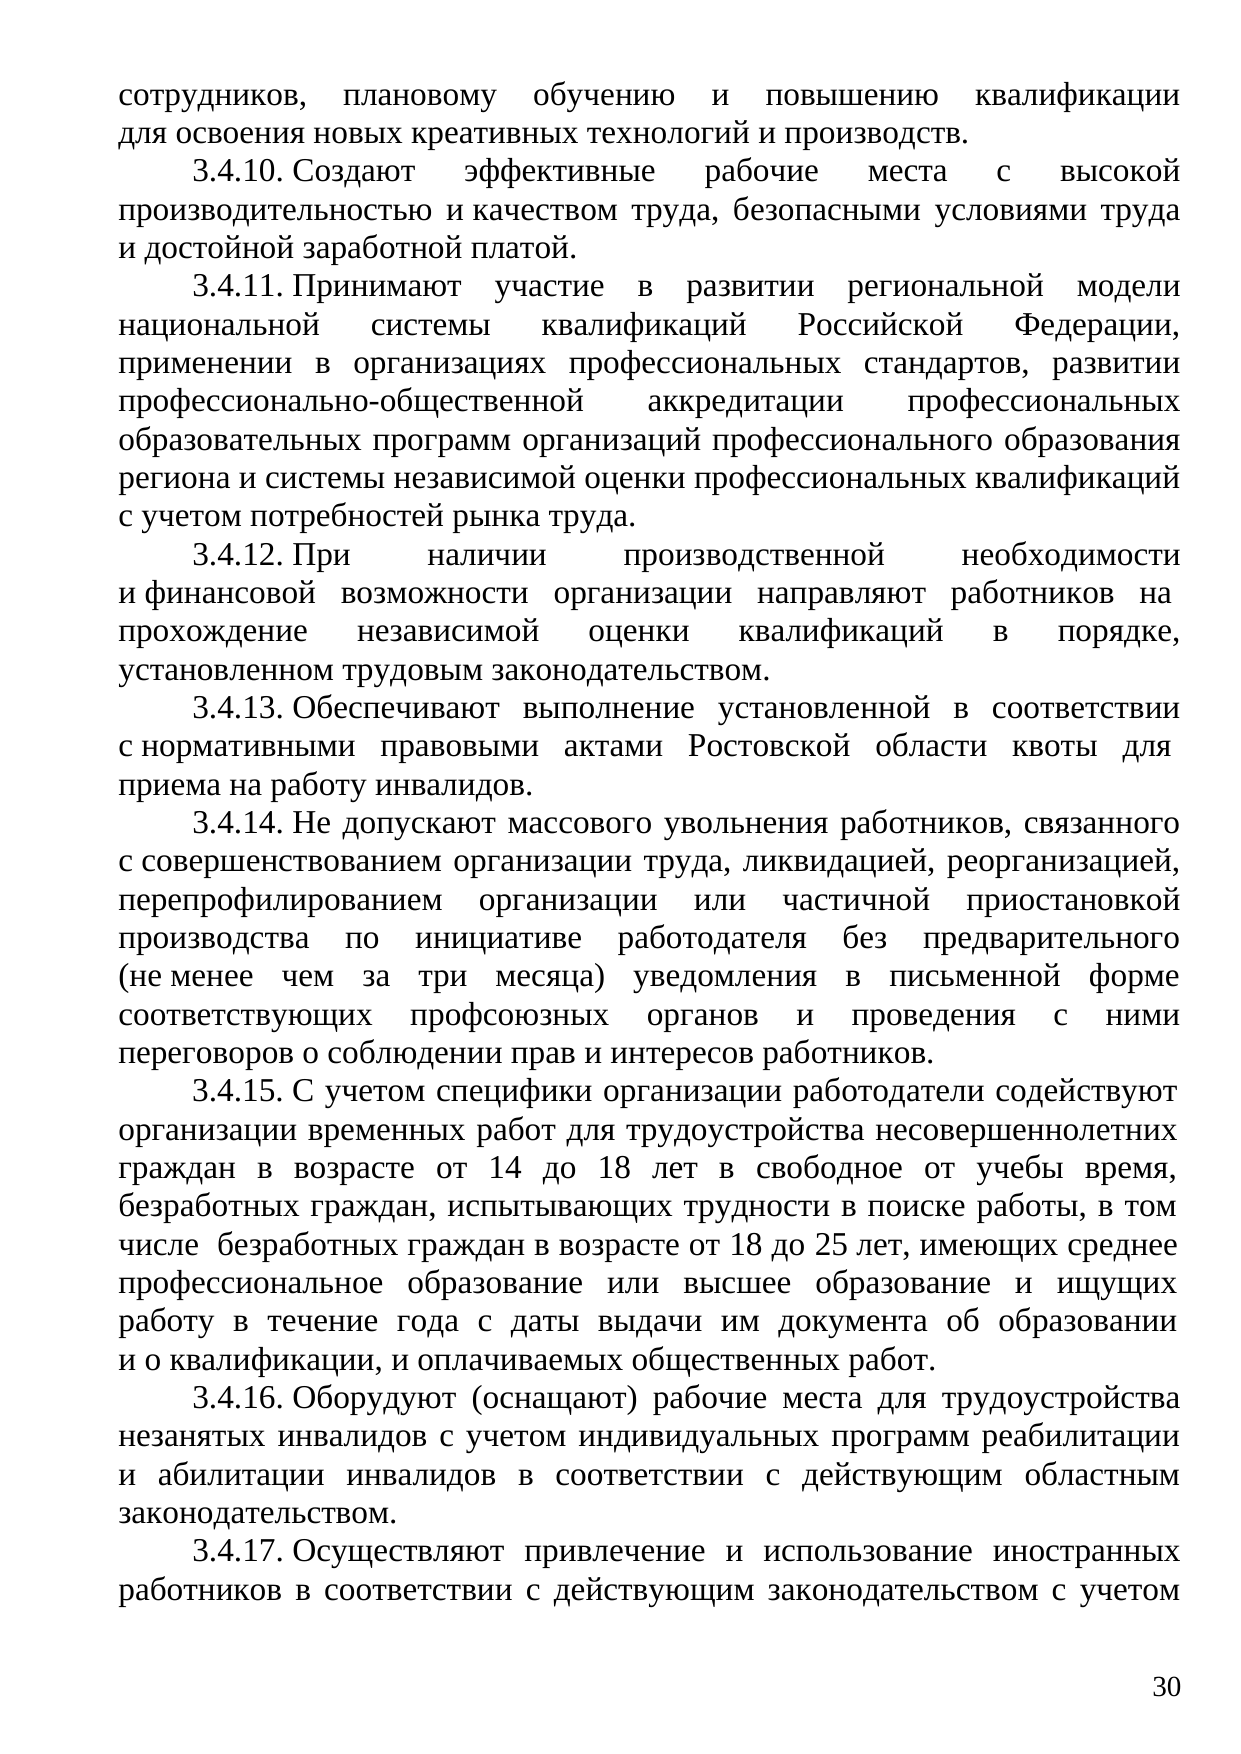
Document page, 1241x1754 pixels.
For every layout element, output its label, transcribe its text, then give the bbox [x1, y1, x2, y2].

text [118, 74, 1181, 151]
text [118, 1531, 1181, 1607]
text 3.4.12. При наличии производственной необходимости и финансовой возможности организации направляют работников на прохождение независимой оценки квалификаций в порядке, установленном трудовым законодательством. [118, 534, 1181, 687]
text 3.4.14. Не допускают массового увольнения работников, связанного с совершенствованием организации труда, ликвидацией, реорганизацией, перепрофилированием организации или частичной приостановкой производства по инициативе работодателя без предварительного (не менее чем за три месяца) уведомления в письменной форме соответствующих профсоюзных органов и проведения с ними переговоров о соблюдении прав и интересов работников. [118, 802, 1181, 1071]
text 3.4.15. С учетом специфики организации работодатели содействуют организации временных работ для трудоустройства несовершеннолетних граждан в возрасте от 14 до 18 лет в свободное от учебы время, безработных граждан, испытывающих трудности в поиске работы, в том числе безработных граждан в возрасте от 18 до 25 лет, имеющих среднее профессиональное образование или высшее образование и ищущих работу в течение года с даты выдачи им документа об образовании и о квалификации, и оплачиваемых общественных работ. [118, 1071, 1178, 1377]
text 3.4.10. Создают эффективные рабочие места с высокой производительностью и качеством труда, безопасными условиями труда и достойной заработной платой. [118, 151, 1181, 266]
text 3.4.16. Оборудуют (оснащают) рабочие места для трудоустройства незанятых инвалидов с учетом индивидуальных программ реабилитации и абилитации инвалидов в соответствии с действующим областным законодательством. [118, 1377, 1181, 1531]
text 3.4.13. Обеспечивают выполнение установленной в соответствии с нормативными правовыми актами Ростовской области квоты для приема на работу инвалидов. [118, 687, 1181, 802]
text 3.4.11. Принимают участие в развитии региональной модели национальной системы квалификаций Российской Федерации, применении в организациях профессиональных стандартов, развитии профессионально-общественной аккредитации профессиональных образовательных программ организаций профессионального образования региона и системы независимой оценки профессиональных квалификаций с учетом потребностей рынка труда. [118, 266, 1181, 534]
